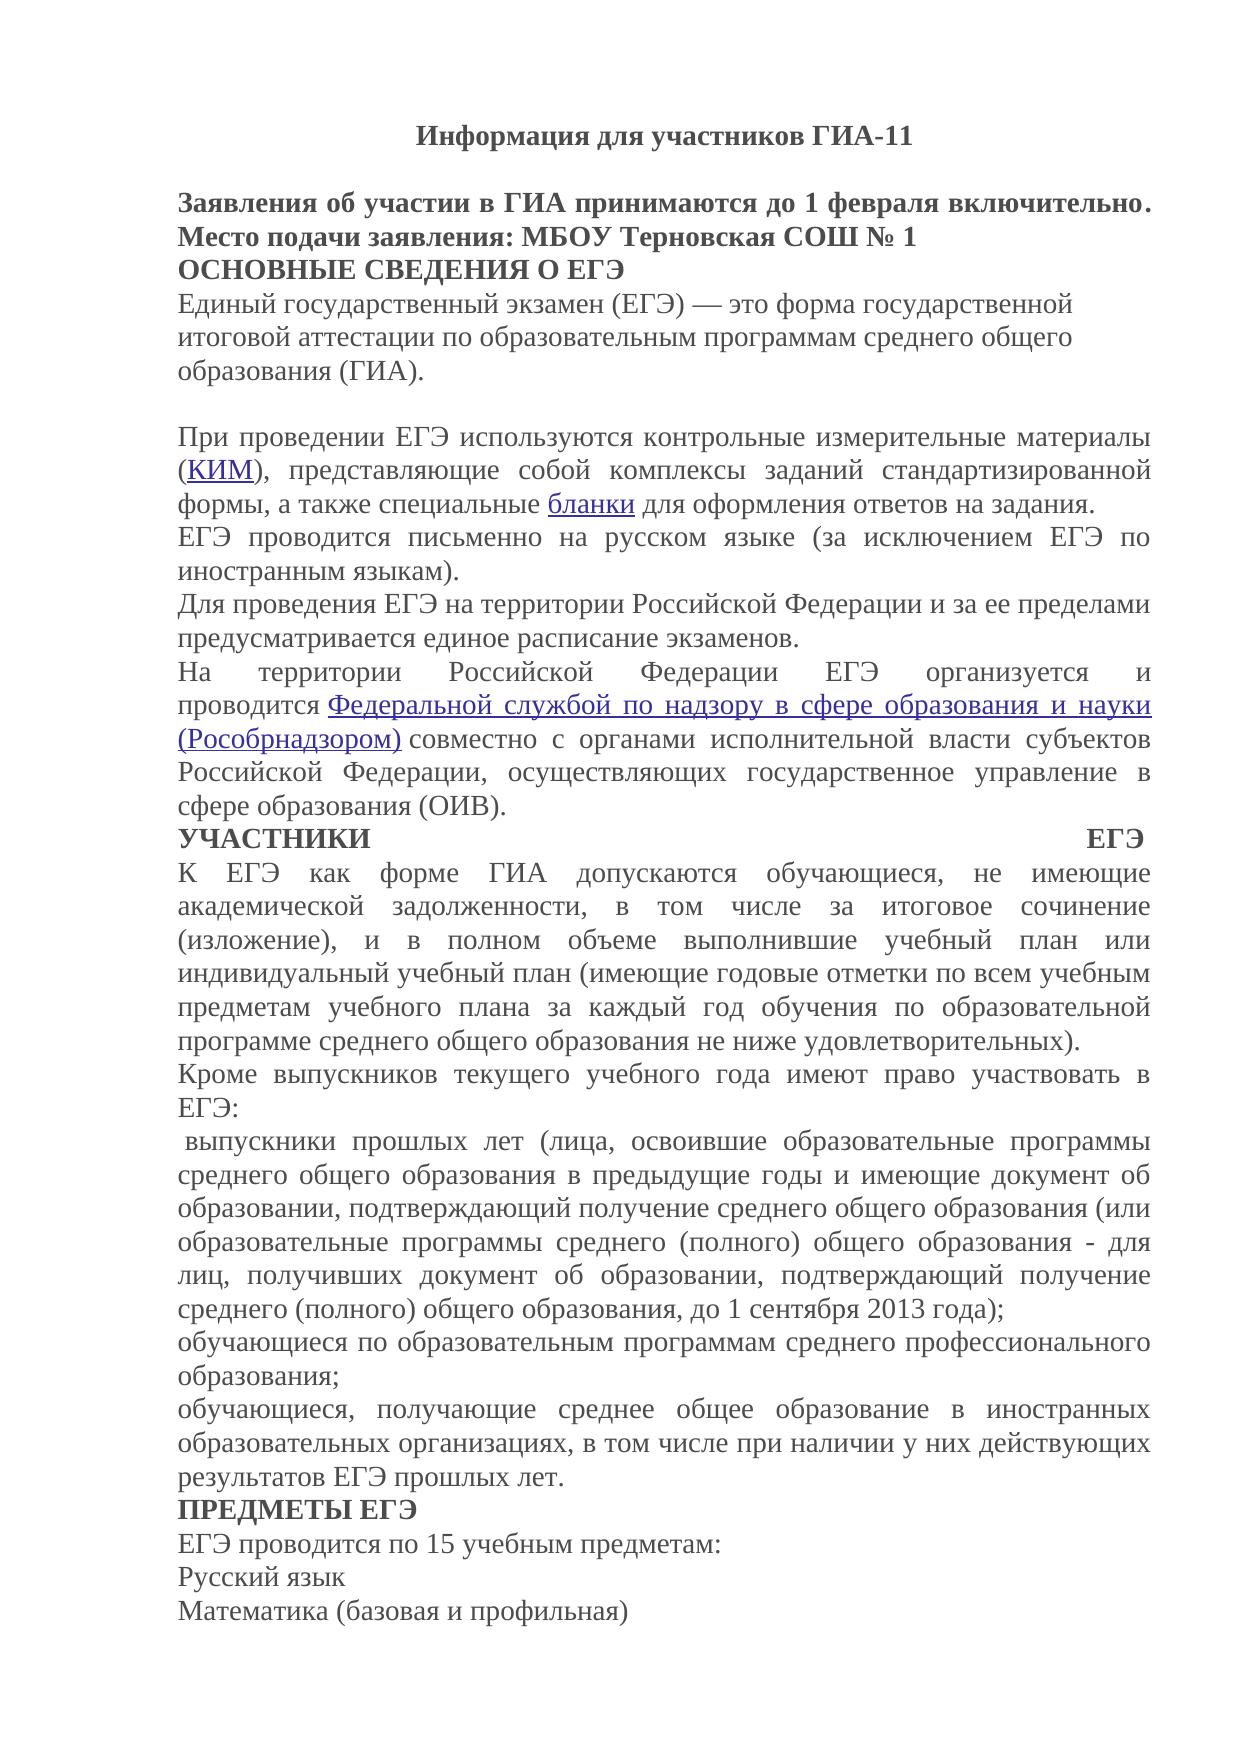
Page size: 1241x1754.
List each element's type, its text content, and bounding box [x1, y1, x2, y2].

text Кроме выпускников текущего учебного года имеют право участвовать в ЕГЭ: [177, 1056, 1152, 1123]
text ОСНОВНЫЕ СВЕДЕНИЯ О ЕГЭ [177, 252, 1152, 286]
text Для проведения ЕГЭ на территории Российской Федерации и за ее пределами предусматривается единое расписание экзаменов. [177, 587, 1152, 654]
text Единый государственный экзамен (ЕГЭ) — это форма государственной итоговой аттестации по образовательным программам среднего общего образования (ГИА). [177, 286, 1152, 386]
text Информация для участников ГИА-11 [177, 118, 1152, 152]
text ПРЕДМЕТЫ ЕГЭ [177, 1492, 1152, 1526]
text Заявления об участии в ГИА принимаются до 1 февраля включительно. Место подачи заявления: МБОУ Терновская СОШ № 1 [177, 185, 1152, 252]
text На территории Российской Федерации ЕГЭ организуется и проводится Федеральной службой по надзору в сфере образования и науки (Рособрнадзором) совместно с органами исполнительной власти субъектов Российской Федерации, осуществляющих государственное управление в сфере образования (ОИВ). [177, 654, 1152, 821]
text При проведении ЕГЭ используются контрольные измерительные материалы (КИМ), представляющие собой комплексы заданий стандартизированной формы, а также специальные бланки для оформления ответов на задания. [177, 419, 1152, 519]
text ЕГЭ проводится письменно на русском языке (за исключением ЕГЭ по иностранным языкам). [177, 519, 1152, 587]
text УЧАСТНИКИ ЕГЭ К ЕГЭ как форме ГИА допускаются обучающиеся, не имеющие академической задолженности, в том числе за итоговое сочинение (изложение), и в полном объеме выполнившие учебный план или индивидуальный учебный план (имеющие годовые отметки по всем учебным предметам учебного плана за каждый год обучения по образовательной программе среднего общего образования не ниже удовлетворительных). [177, 821, 1152, 1056]
text выпускники прошлых лет (лица, освоившие образовательные программы среднего общего образования в предыдущие годы и имеющие документ об образовании, подтверждающий получение среднего общего образования (или образовательные программы среднего (полного) общего образования - для лиц, получивших документ об образовании, подтверждающий получение среднего (полного) общего образования, до 1 сентября 2013 года); [177, 1123, 1152, 1324]
text Математика (базовая и профильная) [177, 1593, 1152, 1626]
text обучающиеся, получающие среднее общее образование в иностранных образовательных организациях, в том числе при наличии у них действующих результатов ЕГЭ прошлых лет. [177, 1392, 1152, 1492]
text Русский язык [177, 1559, 1152, 1593]
text обучающиеся по образовательным программам среднего профессионального образования; [177, 1324, 1152, 1392]
text ЕГЭ проводится по 15 учебным предметам: [177, 1526, 1152, 1559]
